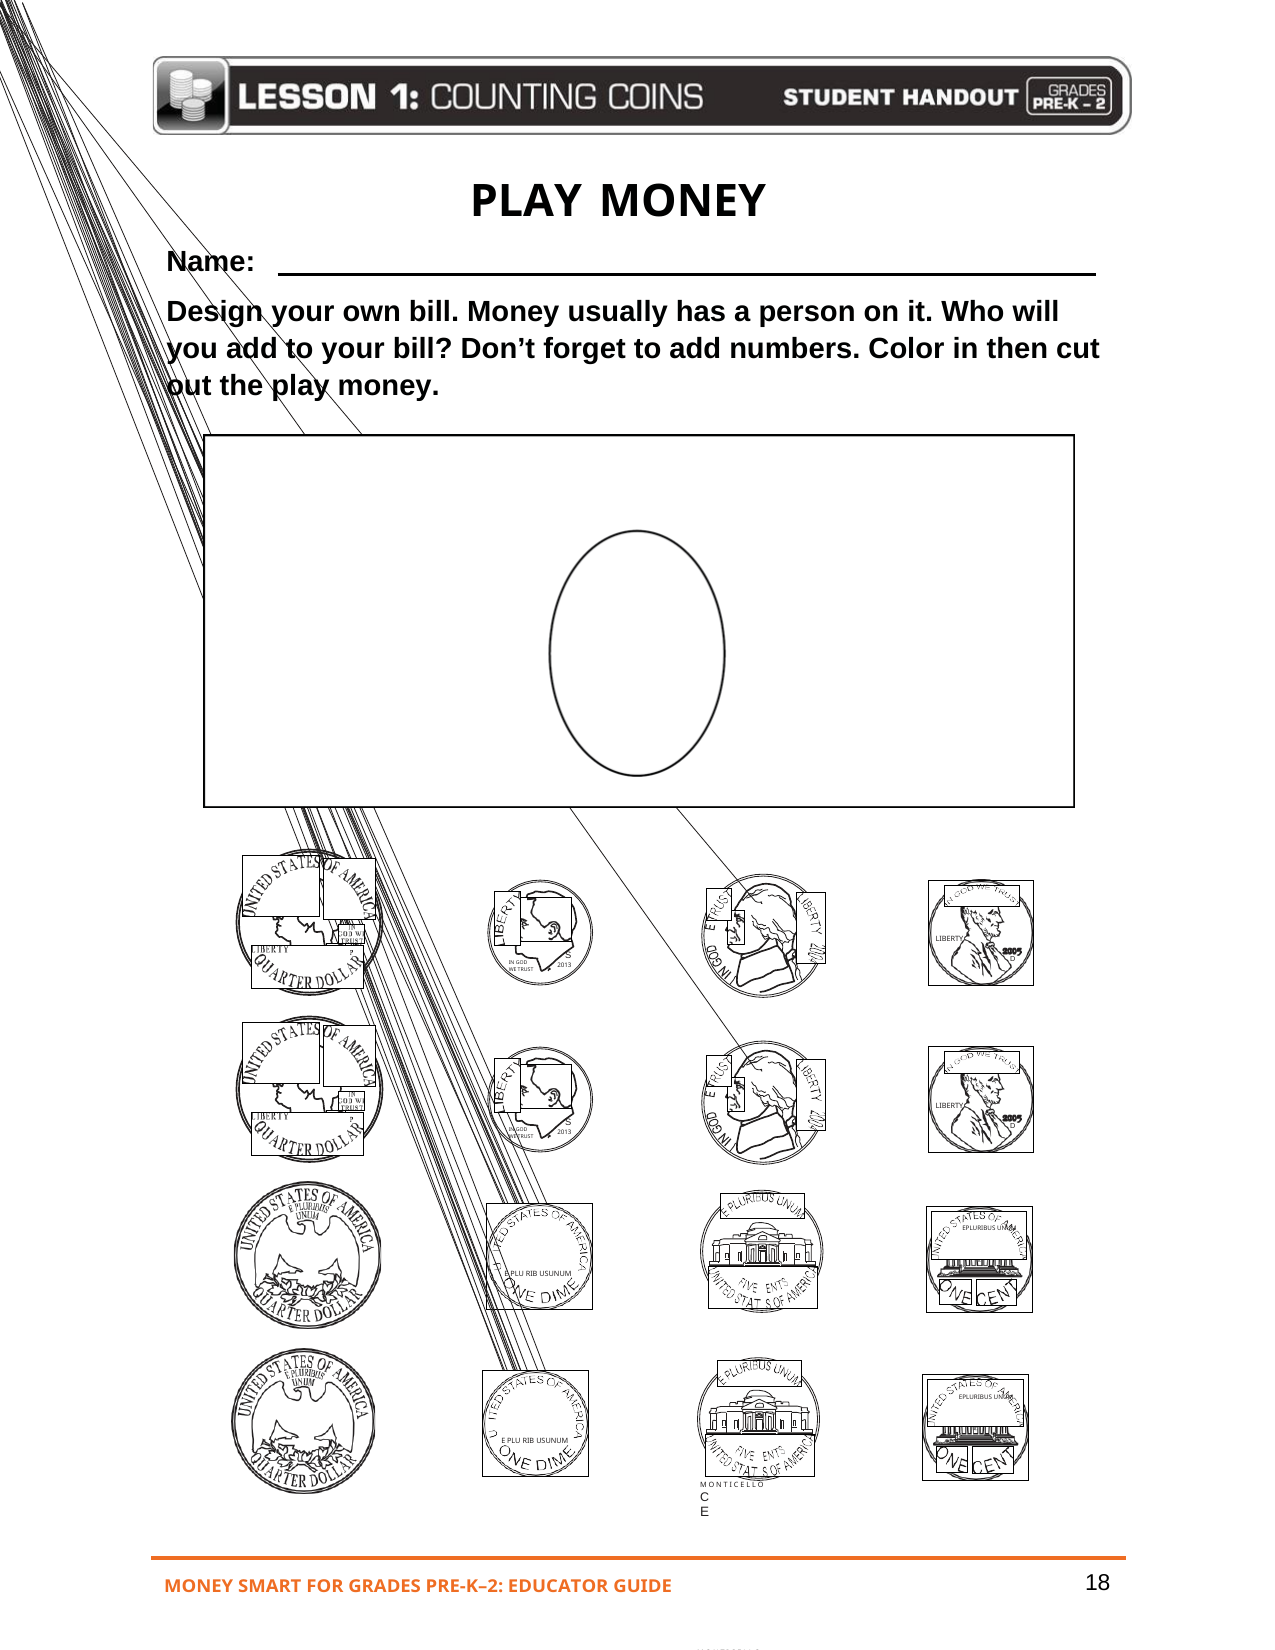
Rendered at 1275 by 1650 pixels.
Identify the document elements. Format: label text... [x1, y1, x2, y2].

picture [521, 898, 571, 941]
picture [233, 1181, 382, 1329]
picture [706, 1435, 814, 1476]
picture [252, 946, 363, 988]
picture [495, 892, 520, 945]
picture [707, 889, 731, 920]
picture [923, 1375, 1028, 1480]
picture [721, 1194, 804, 1218]
picture [203, 434, 1075, 808]
picture [252, 1113, 363, 1155]
picture [483, 1371, 588, 1476]
picture [339, 925, 364, 943]
picture [929, 1047, 1033, 1152]
picture [927, 1207, 1032, 1312]
subtitle PLAY MONEY [469, 168, 1103, 229]
picture [797, 1060, 825, 1130]
text Design your own bill. Money usually has a person on it. Who will you add to your bill? Don’t forget to add numbers. Color in then cut out the play money. [166, 294, 1103, 401]
picture [152, 56, 1132, 135]
picture [728, 911, 744, 944]
picture [495, 1059, 520, 1112]
picture [487, 1222, 521, 1309]
picture [339, 1092, 364, 1110]
picture [231, 1348, 375, 1494]
picture [487, 1267, 503, 1309]
picture [929, 881, 1033, 985]
picture [521, 1065, 571, 1108]
subtitle Name: [166, 244, 1103, 277]
picture [718, 1361, 801, 1386]
picture [487, 1204, 592, 1309]
picture [243, 856, 319, 916]
picture [728, 1078, 744, 1111]
picture [797, 893, 825, 963]
picture [243, 1023, 319, 1083]
picture [487, 1245, 512, 1309]
picture [707, 1056, 731, 1086]
picture [490, 1295, 496, 1309]
picture [324, 859, 375, 919]
picture [324, 1026, 375, 1086]
picture [709, 1267, 817, 1308]
